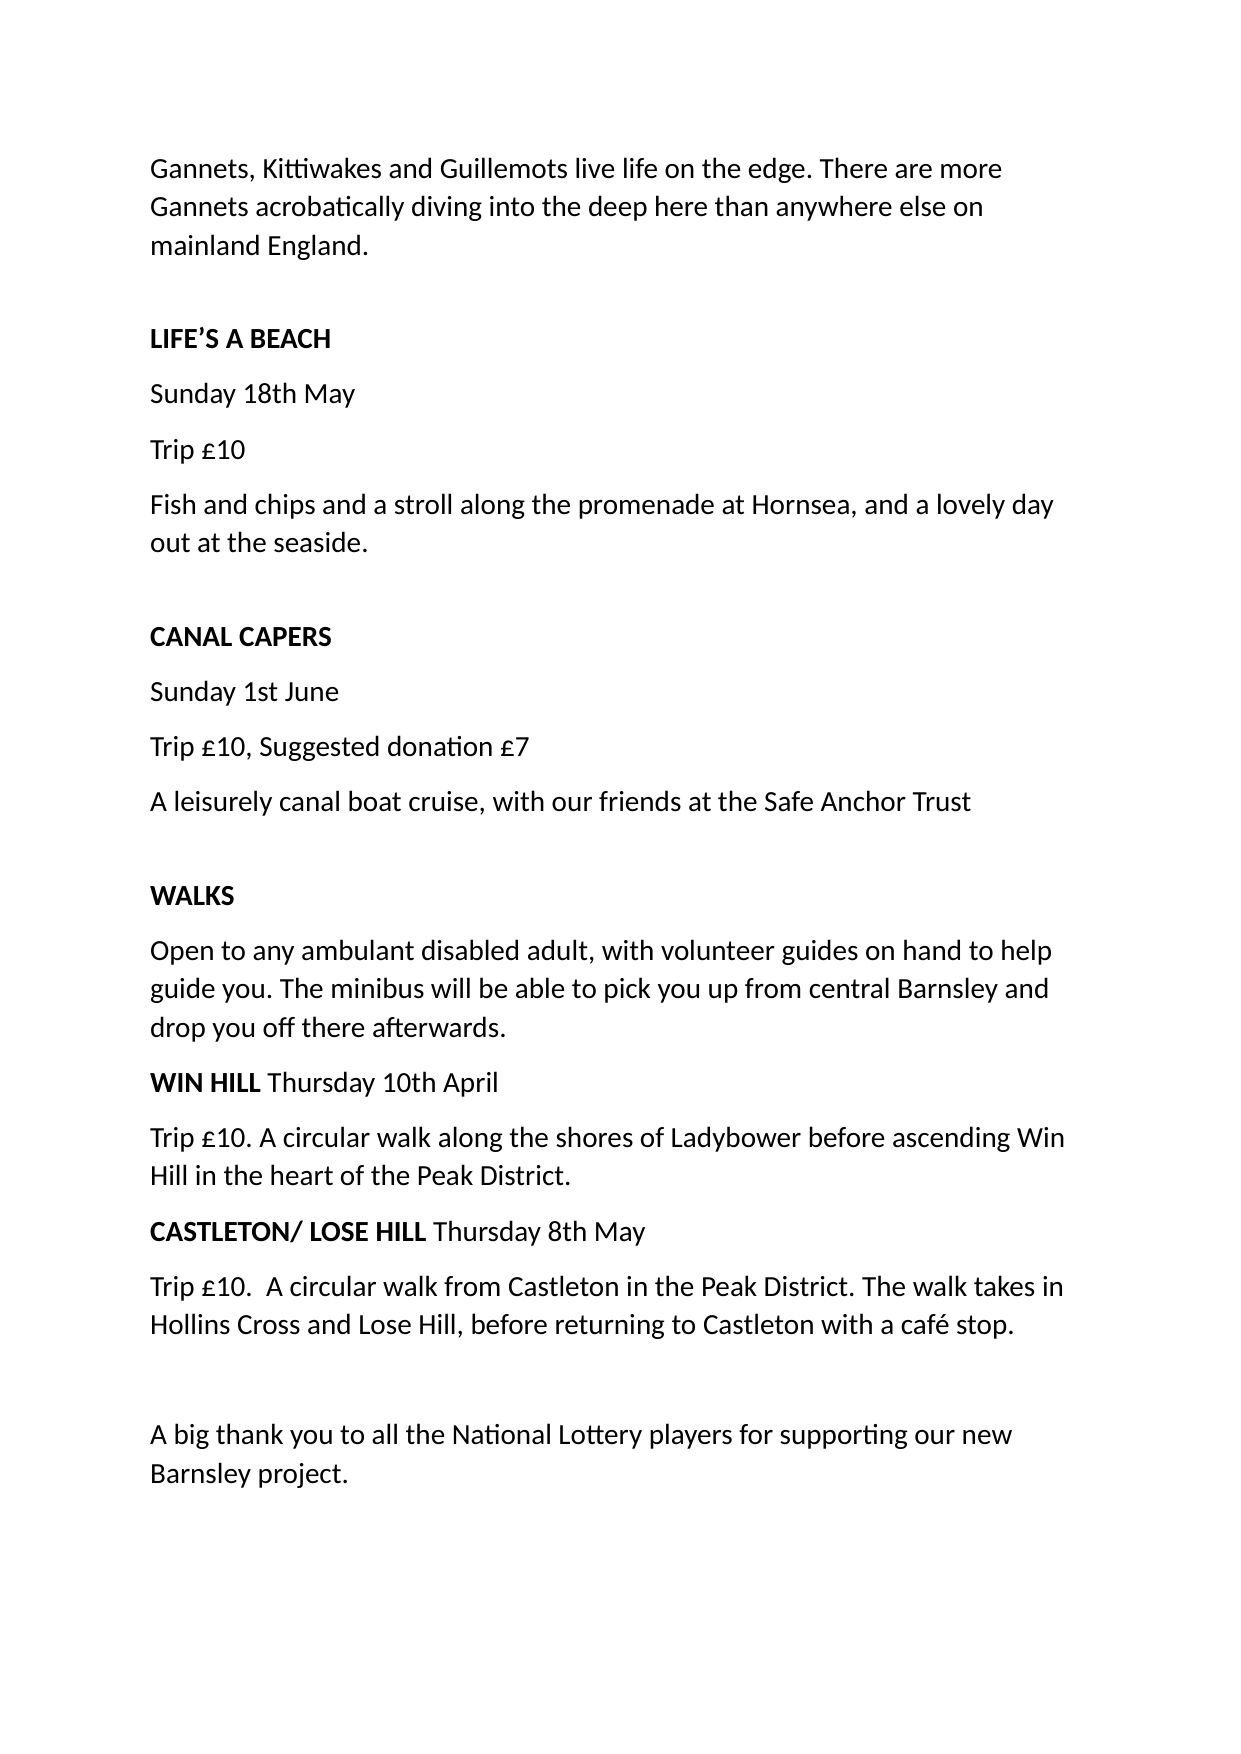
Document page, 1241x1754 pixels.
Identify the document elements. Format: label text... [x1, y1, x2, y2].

text CASTLETON/ LOSE HILL Thursday 8th May [150, 1213, 1090, 1248]
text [150, 150, 1090, 262]
text WIN HILL Thursday 10th April [150, 1064, 1090, 1099]
text CANAL CAPERS [150, 618, 1090, 653]
text WALKS [150, 877, 1090, 912]
text Sunday 1st June [150, 673, 1090, 709]
text Open to any ambulant disabled adult, with volunteer guides on hand to help guide you. The minibus will be able to pick you up from central Barnsley and drop you off there afterwards. [150, 932, 1090, 1044]
text Fish and chips and a stroll along the promenade at Hornsea, and a lovely day out at the seaside. [150, 486, 1090, 560]
text A leisurely canal boat cruise, with our friends at the Safe Anchor Trust [150, 783, 1090, 819]
text LIFE’S A BEACH [150, 321, 1090, 356]
text A big thank you to all the National Lottery players for supporting our new Barnsley project. [150, 1416, 1090, 1490]
text Trip £10 [150, 431, 1090, 466]
text Trip £10. A circular walk from Castleton in the Peak District. The walk takes in Hollins Cross and Lose Hill, before returning to Castleton with a café stop. [150, 1268, 1090, 1342]
text Trip £10. A circular walk along the shores of Ladybower before ascending Win Hill in the heart of the Peak District. [150, 1119, 1090, 1193]
text Sunday 18th May [150, 376, 1090, 411]
text Trip £10, Suggested donation £7 [150, 728, 1090, 764]
